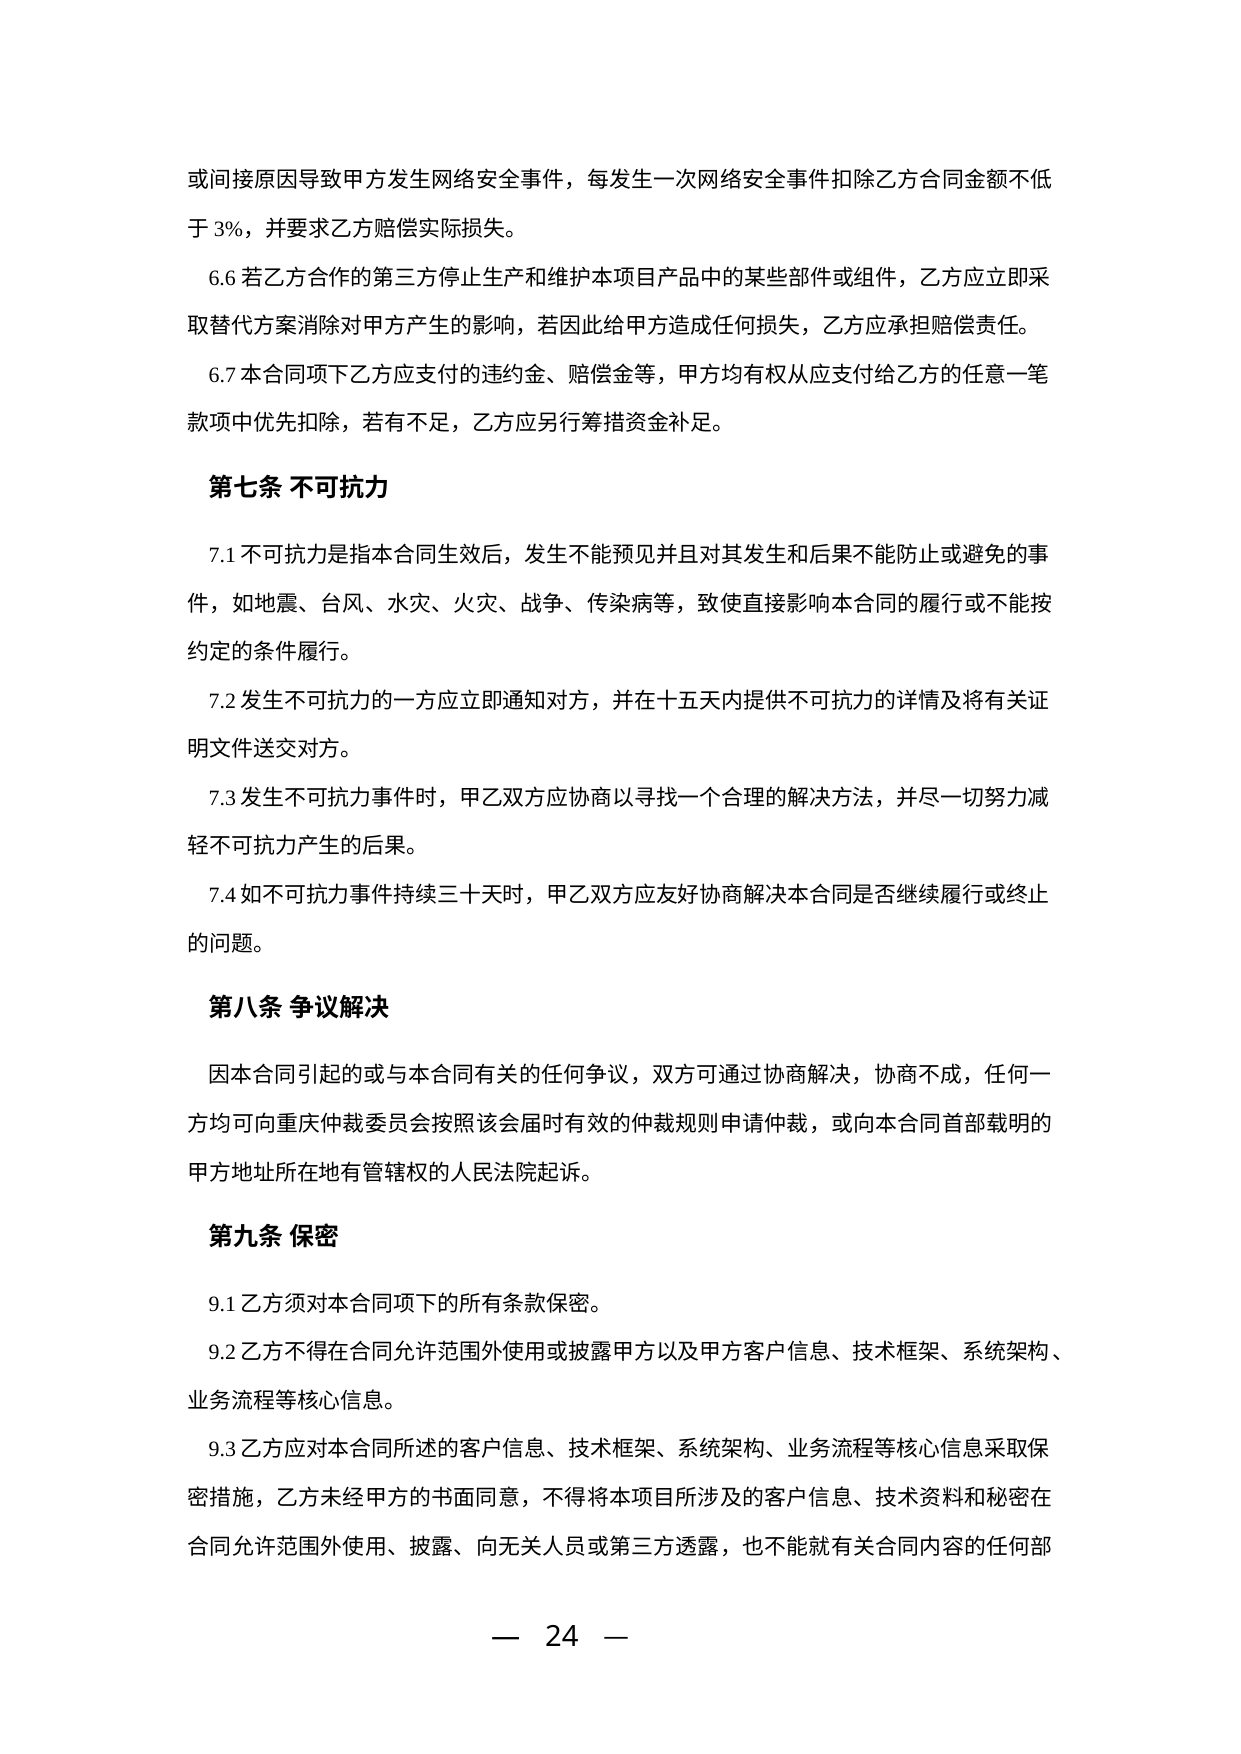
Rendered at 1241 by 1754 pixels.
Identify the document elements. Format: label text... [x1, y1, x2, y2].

text 9.1乙方须对本合同项下的所有条款保密。 [187, 1286, 1053, 1318]
text 7.2发生不可抗力的一方应立即通知对方，并在十五天内提供不可抗力的详情及将有关证明文件送交对方。 [187, 682, 1053, 763]
text 第七条 不可抗力 [187, 453, 1053, 518]
text 第九条 保密 [187, 1202, 1053, 1267]
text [187, 1431, 1053, 1561]
text 6.7本合同项下乙方应支付的违约金、赔偿金等，甲方均有权从应支付给乙方的任意一笔款项中优先扣除，若有不足，乙方应另行筹措资金补足。 [187, 356, 1053, 437]
text 9.2乙方不得在合同允许范围外使用或披露甲方以及甲方客户信息、技术框架、系统架构、业务流程等核心信息。 [187, 1334, 1053, 1415]
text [187, 162, 1053, 243]
text 6.6 若乙方合作的第三方停止生产和维护本项目产品中的某些部件或组件，乙方应立即采取替代方案消除对甲方产生的影响，若因此给甲方造成任何损失，乙方应承担赔偿责任。 [187, 259, 1053, 340]
text 7.4如不可抗力事件持续三十天时，甲乙双方应友好协商解决本合同是否继续履行或终止的问题。 [187, 876, 1053, 958]
text 7.1不可抗力是指本合同生效后，发生不能预见并且对其发生和后果不能防止或避免的事件，如地震、台风、水灾、火灾、战争、传染病等，致使直接影响本合同的履行或不能按约定的条件履行。 [187, 536, 1053, 666]
text 第八条 争议解决 [187, 973, 1053, 1038]
text 7.3发生不可抗力事件时，甲乙双方应协商以寻找一个合理的解决方法，并尽一切努力减轻不可抗力产生的后果。 [187, 779, 1053, 861]
text 因本合同引起的或与本合同有关的任何争议，双方可通过协商解决，协商不成，任何一方均可向重庆仲裁委员会按照该会届时有效的仲裁规则申请仲裁，或向本合同首部载明的甲方地址所在地有管辖权的人民法院起诉。 [187, 1057, 1053, 1187]
